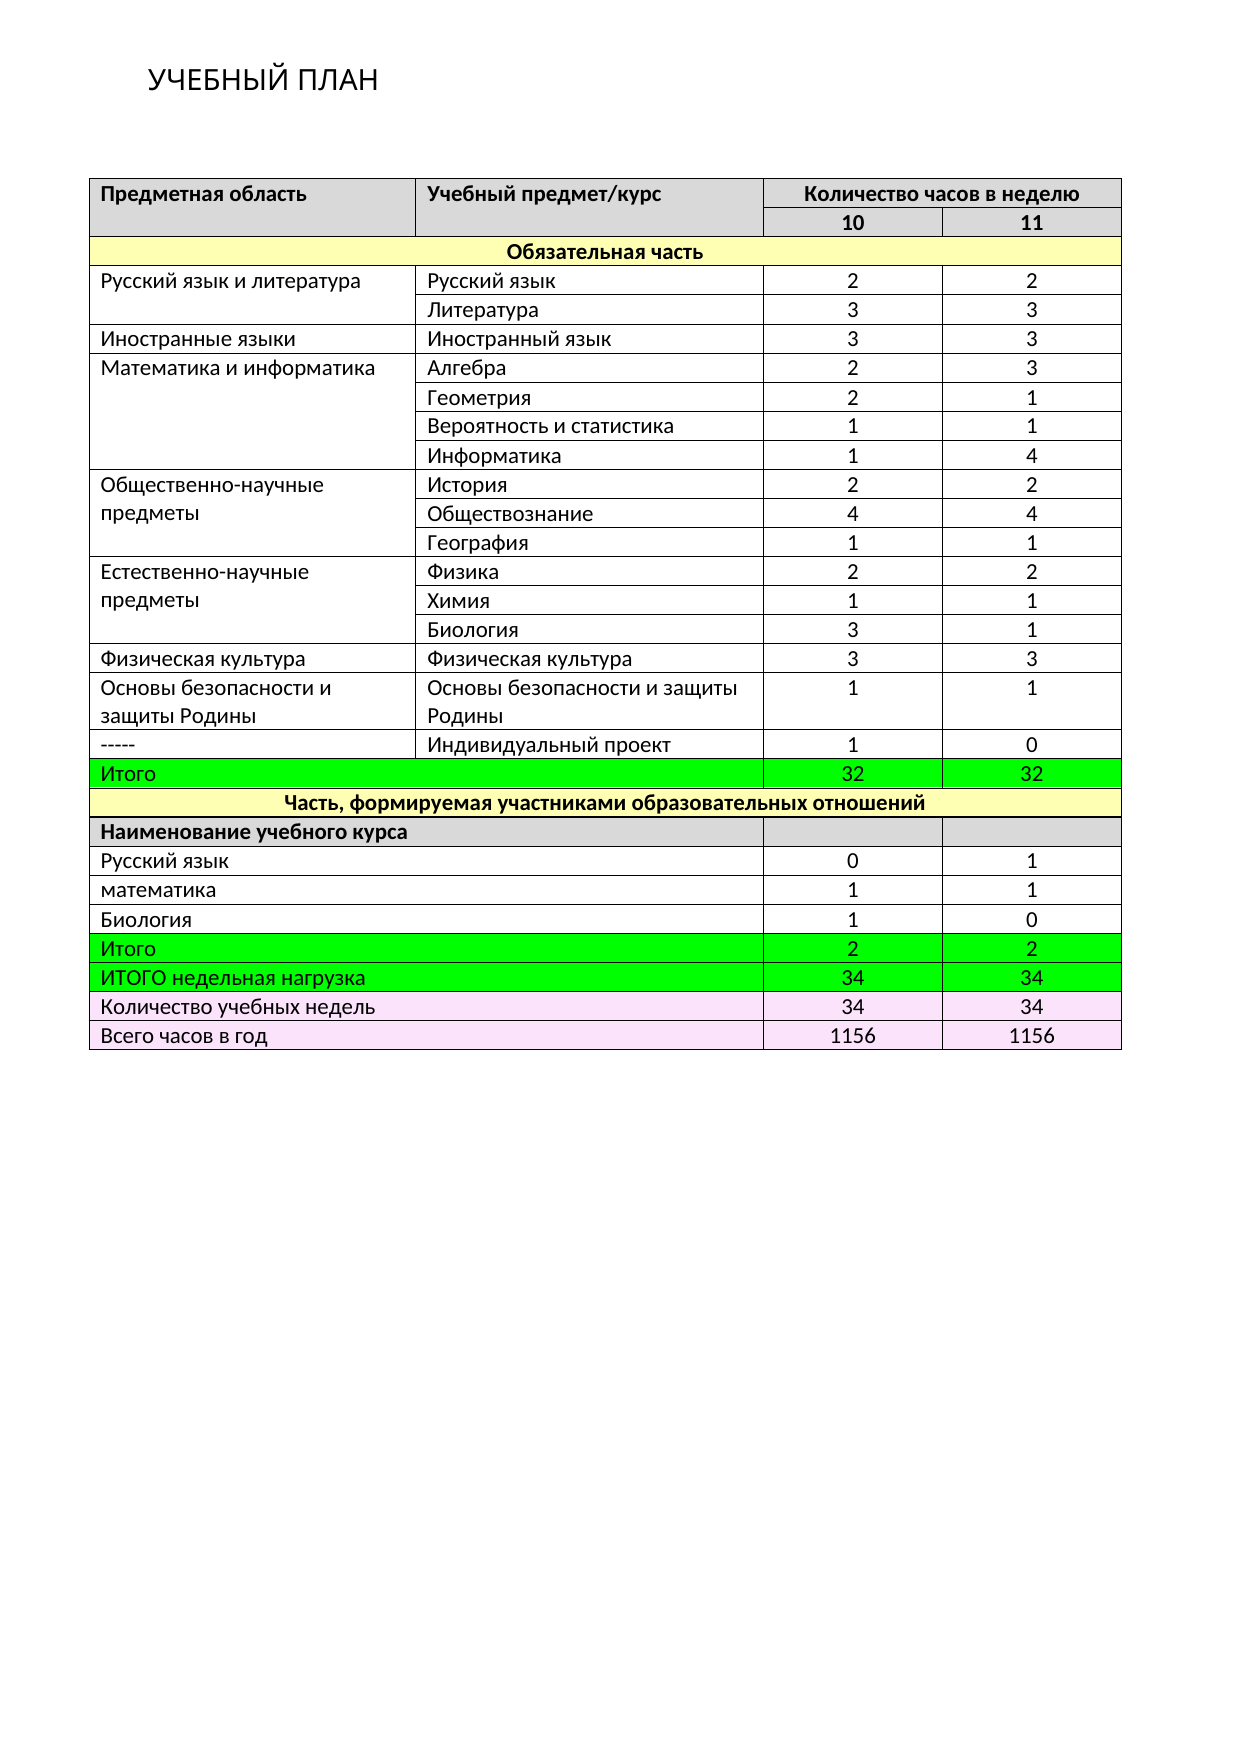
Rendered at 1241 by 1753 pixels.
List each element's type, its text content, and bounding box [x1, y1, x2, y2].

table_header Учебный предмет/курс [416, 179, 763, 236]
table_cell 3 [943, 644, 1121, 672]
table_cell 4 [943, 499, 1121, 527]
table_cell Индивидуальный проект [416, 730, 763, 758]
table_cell Русский язык и литература [90, 266, 415, 323]
table_cell 3 [764, 295, 942, 323]
table_cell 2 [943, 934, 1121, 962]
table_cell 2 [764, 383, 942, 411]
table_cell Количество учебных недель [90, 992, 763, 1020]
table_cell 1 [764, 441, 942, 469]
table_cell Всего часов в год [90, 1021, 763, 1049]
table_cell Физика [416, 557, 763, 585]
table_cell 0 [943, 905, 1121, 933]
table_cell 1 [943, 847, 1121, 874]
table_cell 2 [764, 266, 942, 294]
table_cell Иностранный язык [416, 325, 763, 352]
table_cell 2 [764, 557, 942, 585]
table_cell 1 [943, 383, 1121, 411]
table_cell Математика и информатика [90, 354, 415, 469]
table_cell 1 [764, 905, 942, 933]
table_cell Русский язык [90, 847, 763, 874]
table_cell Биология [90, 905, 763, 933]
table_cell Часть, формируемая участниками образовательных отношений [90, 789, 1121, 816]
table_cell 4 [943, 441, 1121, 469]
table_cell Физическая культура [416, 644, 763, 672]
table_cell 3 [943, 354, 1121, 382]
table_cell 3 [764, 615, 942, 643]
table_cell 3 [943, 325, 1121, 352]
table_cell 34 [764, 992, 942, 1020]
table_cell 34 [943, 992, 1121, 1020]
table_cell 10 [764, 208, 942, 236]
table_cell 3 [943, 295, 1121, 323]
table_cell География [416, 528, 763, 556]
table_cell 0 [943, 730, 1121, 758]
table_cell [943, 818, 1121, 846]
table_cell Обязательная часть [90, 237, 1121, 265]
table_cell 1 [943, 586, 1121, 614]
table_cell 3 [764, 325, 942, 352]
table_cell 32 [943, 759, 1121, 787]
table_cell 2 [764, 470, 942, 498]
table_cell ----- [90, 730, 415, 758]
table_cell 2 [764, 354, 942, 382]
table_cell 1 [764, 730, 942, 758]
table_cell 34 [943, 963, 1121, 991]
text УЧЕБНЫЙ ПЛАН [88, 59, 1122, 99]
table_cell Иностранные языки [90, 325, 415, 352]
table_cell 1 [764, 673, 942, 729]
table_cell 1 [764, 528, 942, 556]
table_cell 1 [764, 586, 942, 614]
table_cell 4 [764, 499, 942, 527]
table_cell 1 [943, 673, 1121, 729]
table_cell История [416, 470, 763, 498]
table_cell 32 [764, 759, 942, 787]
table_cell Обществознание [416, 499, 763, 527]
table_cell 2 [943, 557, 1121, 585]
table_cell Информатика [416, 441, 763, 469]
table_cell 1156 [943, 1021, 1121, 1049]
table_cell ИТОГО недельная нагрузка [90, 963, 763, 991]
table_cell Алгебра [416, 354, 763, 382]
table_cell Общественно-научные предметы [90, 470, 415, 556]
table_cell 0 [764, 847, 942, 874]
table_cell [764, 818, 942, 846]
table_cell 11 [943, 208, 1121, 236]
table_cell Химия [416, 586, 763, 614]
table_cell Вероятность и статистика [416, 412, 763, 440]
table_cell Литература [416, 295, 763, 323]
table_cell 1 [764, 412, 942, 440]
table_cell 1 [943, 876, 1121, 904]
table_cell математика [90, 876, 763, 904]
table_cell Геометрия [416, 383, 763, 411]
table_cell Русский язык [416, 266, 763, 294]
table_cell 2 [764, 934, 942, 962]
table_cell Биология [416, 615, 763, 643]
table_cell 1 [943, 615, 1121, 643]
table_header Количество часов в неделю [764, 179, 1121, 207]
table_cell Основы безопасности и защиты Родины [416, 673, 763, 729]
table_cell Естественно-научные предметы [90, 557, 415, 643]
table_cell 1156 [764, 1021, 942, 1049]
table_cell 2 [943, 470, 1121, 498]
table_cell Итого [90, 759, 763, 787]
table_cell 1 [943, 528, 1121, 556]
table_cell Основы безопасности и защиты Родины [90, 673, 415, 729]
table_cell Наименование учебного курса [90, 818, 763, 846]
table_cell 34 [764, 963, 942, 991]
table_header Предметная область [90, 179, 415, 236]
table_cell Физическая культура [90, 644, 415, 672]
table_cell 2 [943, 266, 1121, 294]
table_cell Итого [90, 934, 763, 962]
table_cell 1 [943, 412, 1121, 440]
table_cell 1 [764, 876, 942, 904]
table_cell 3 [764, 644, 942, 672]
